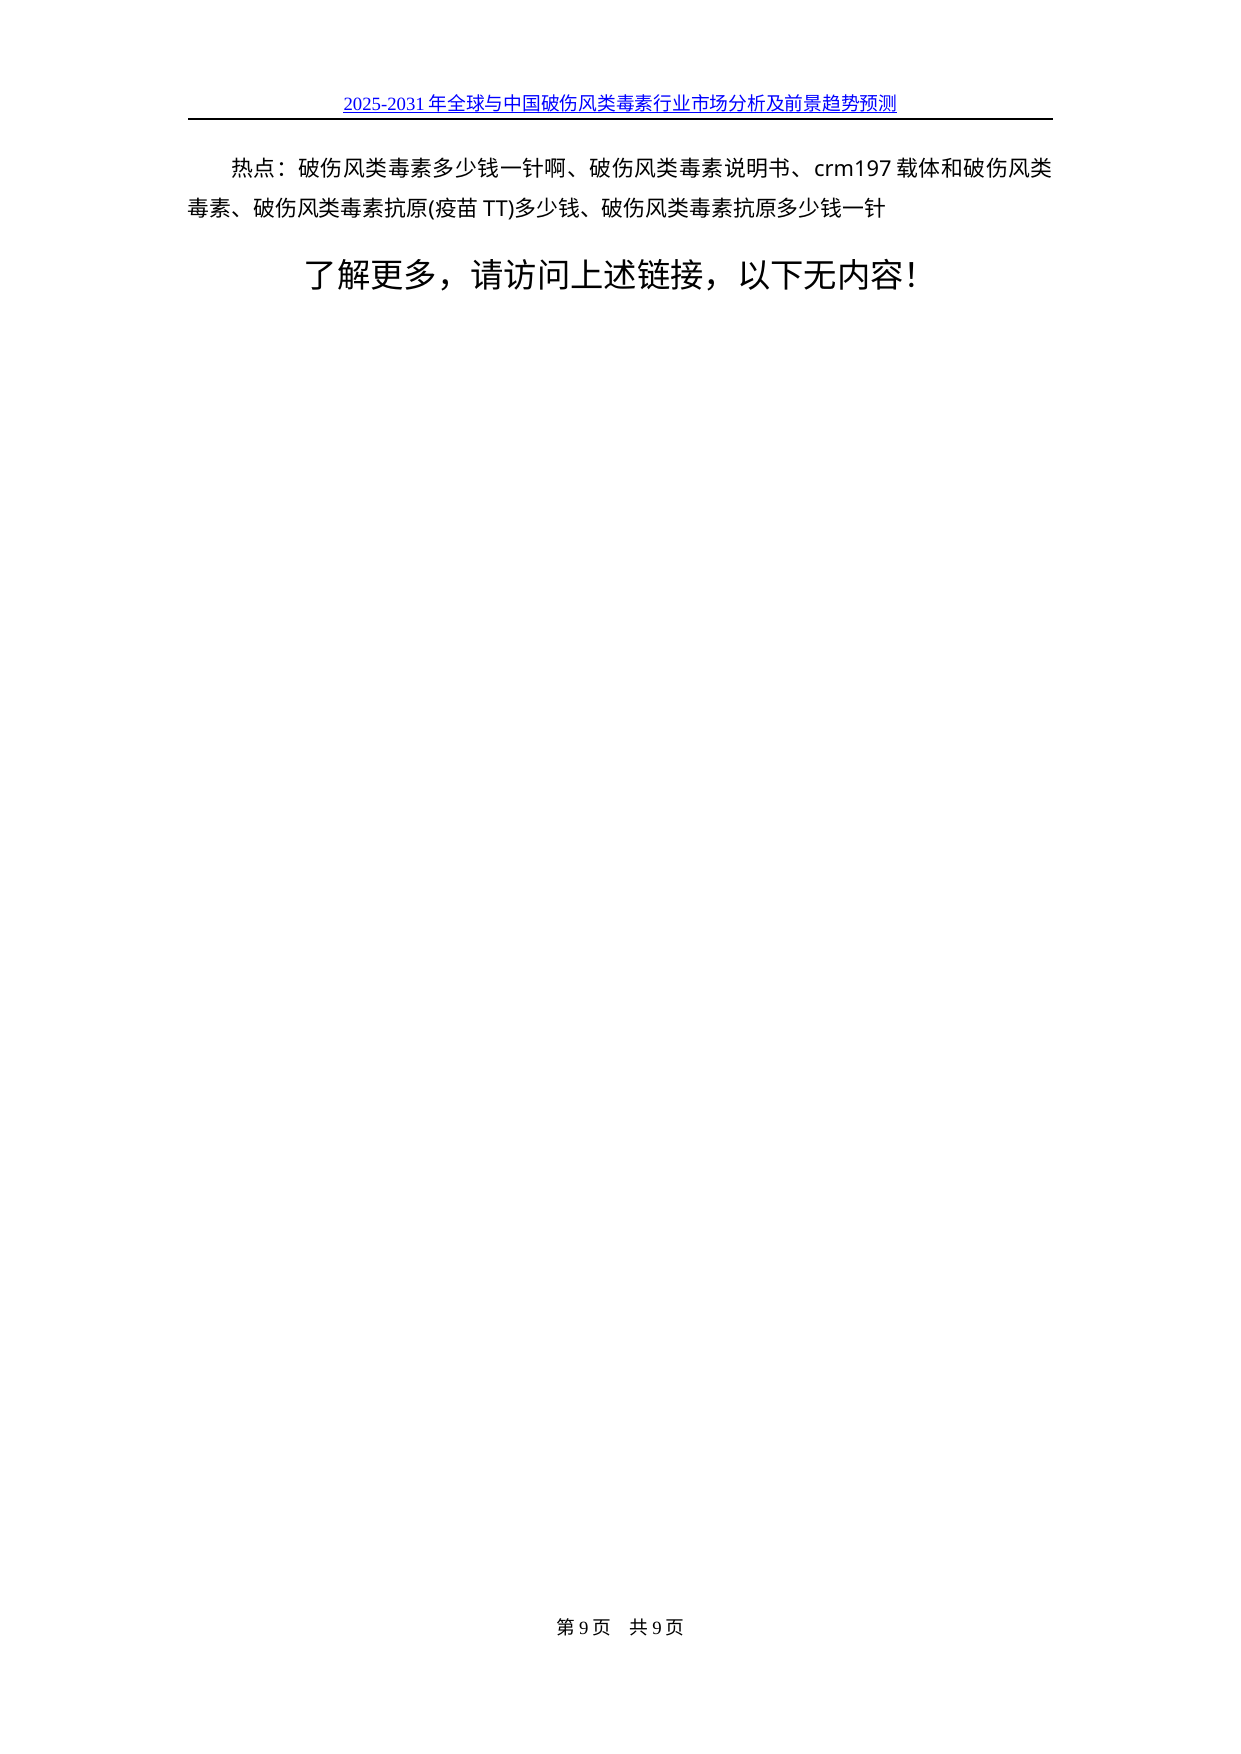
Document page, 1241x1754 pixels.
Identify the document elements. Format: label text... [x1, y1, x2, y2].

title 了解更多，请访问上述链接，以下无内容！ [187, 241, 1053, 306]
text 热点：破伤风类毒素多少钱一针啊、破伤风类毒素说明书、crm197载体和破伤风类毒素、破伤风类毒素抗原(疫苗TT)多少钱、破伤风类毒素抗原多少钱一针 [187, 150, 1053, 223]
